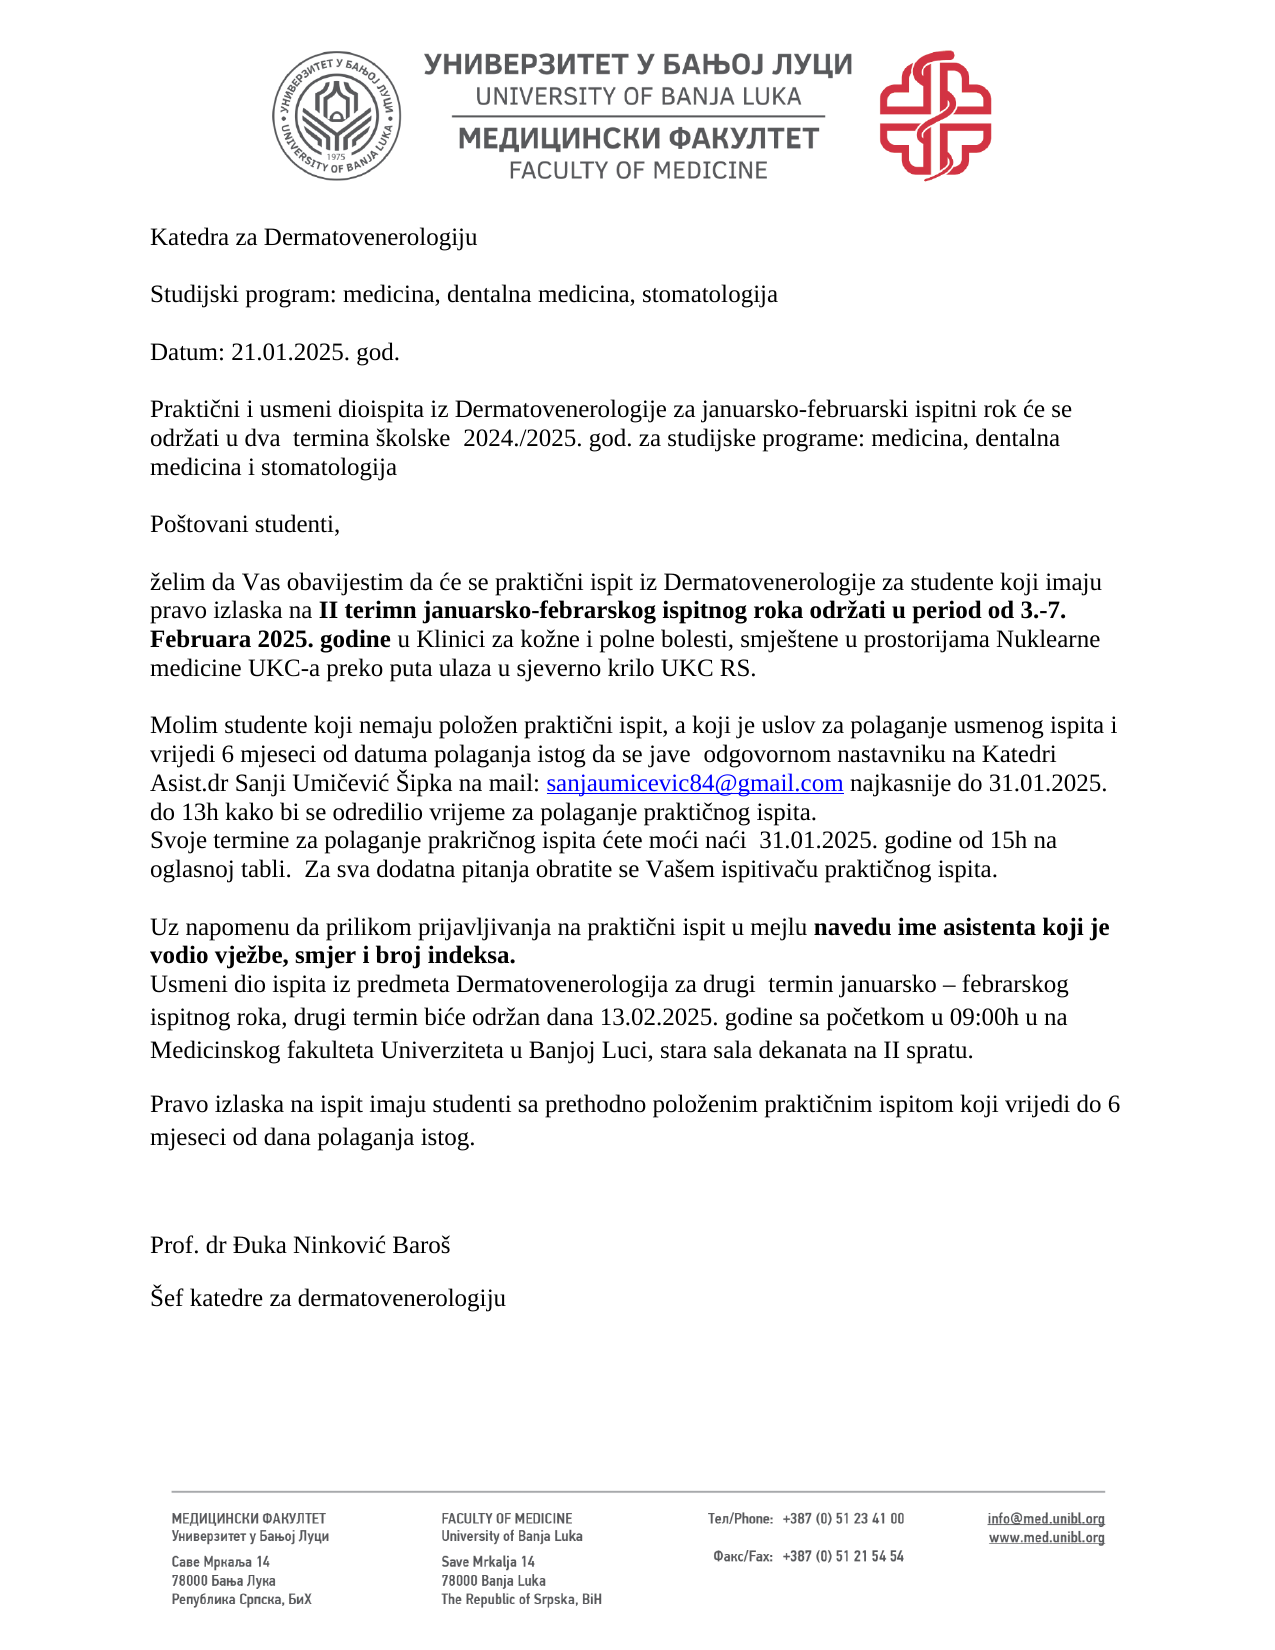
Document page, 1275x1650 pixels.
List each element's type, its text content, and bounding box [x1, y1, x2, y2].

text Šef katedre za dermatovenerologiju [150, 1283, 1125, 1312]
text Uz napomenu da prilikom prijavljivanja na praktični ispit u mejlu navedu ime asistenta koji je vodio vježbe, smjer i broj indeksa. [150, 912, 1125, 969]
picture [259, 41, 1016, 194]
text Usmeni dio ispita iz predmeta Dermatovenerologija za drugi termin januarsko – febrarskog ispitnog roka, drugi termin biće održan dana 13.02.2025. godine sa početkom u 09:00h u na Medicinskog fakulteta Univerziteta u Banjoj Luci, stara sala dekanata na II spratu. [150, 969, 1125, 1064]
text Datum: 21.01.2025. god. [150, 337, 1125, 365]
text želim da Vas obavijestim da će se praktični ispit iz Dermatovenerologije za studente koji imaju pravo izlaska na II terimn januarsko-febrarskog ispitnog roka održati u period od 3.-7. Februara 2025. godine u Klinici za kožne i polne bolesti, smještene u prostorijama Nuklearne medicine UKC-a preko puta ulaza u sjeverno krilo UKC RS. [150, 567, 1125, 682]
text Svoje termine za polaganje prakričnog ispita ćete moći naći 31.01.2025. godine od 15h na oglasnoj tabli. Za sva dodatna pitanja obratite se Vašem ispitivaču praktičnog ispita. [150, 825, 1125, 883]
text Poštovani studenti, [150, 509, 1125, 538]
text Pravo izlaska na ispit imaju studenti sa prethodno položenim praktičnim ispitom koji vrijedi do 6 mjeseci od dana polaganja istog. [150, 1089, 1125, 1151]
text Praktični i usmeni dioispita iz Dermatovenerologije za januarsko-februarski ispitni rok će se održati u dva termina školske 2024./2025. god. za studijske programe: medicina, dentalna medicina i stomatologija [150, 394, 1125, 480]
text Studijski program: medicina, dentalna medicina, stomatologija [150, 279, 1125, 308]
text Prof. dr Đuka Ninković Baroš [150, 1230, 1125, 1258]
text Katedra za Dermatovenerologiju [150, 222, 1125, 250]
text Molim studente koji nemaju položen praktični ispit, a koji je uslov za polaganje usmenog ispita i vrijedi 6 mjeseci od datuma polaganja istog da se jave odgovornom nastavniku na Katedri Asist.dr Sanji Umičević Šipka na mail: sanjaumicevic84@gmail.com najkasnije do 31.01.2025. do 13h kako bi se odredilio vrijeme za polaganje praktičnog ispita. [150, 710, 1125, 825]
picture [150, 1483, 1125, 1627]
